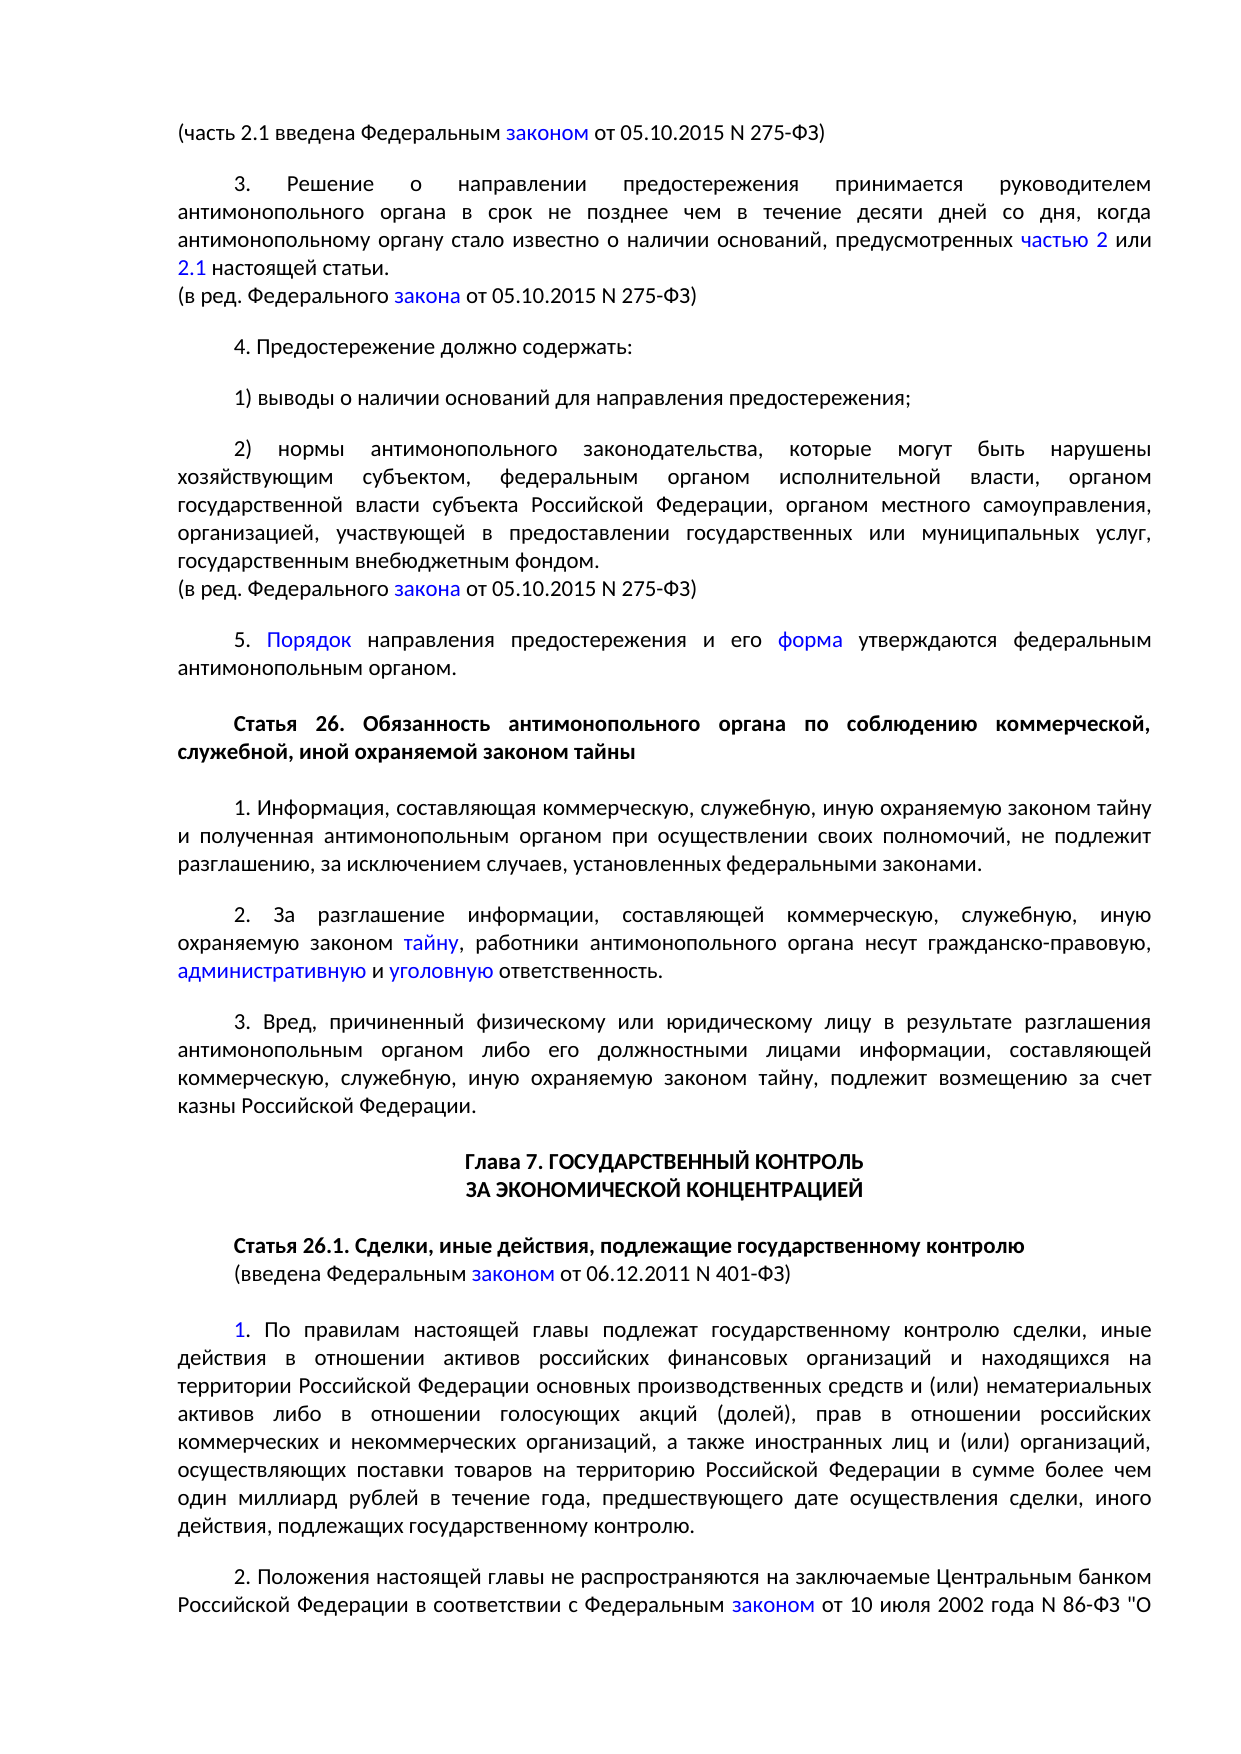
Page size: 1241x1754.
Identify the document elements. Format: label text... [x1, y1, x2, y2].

text (введена Федеральным законом от 06.12.2011 N 401-ФЗ) [177, 1259, 1152, 1287]
text 1) выводы о наличии оснований для направления предостережения; [177, 383, 1152, 411]
text (часть 2.1 введена Федеральным законом от 05.10.2015 N 275-ФЗ) [177, 118, 1152, 146]
text (в ред. Федерального закона от 05.10.2015 N 275-ФЗ) [177, 574, 1152, 602]
text 2) нормы антимонопольного законодательства, которые могут быть нарушены хозяйствующим субъектом, федеральным органом исполнительной власти, органом государственной власти субъекта Российской Федерации, органом местного самоуправления, организацией, участвующей в предоставлении государственных или муниципальных услуг, государственным внебюджетным фондом. [177, 434, 1152, 574]
text 4. Предостережение должно содержать: [177, 332, 1152, 360]
text 2. За разглашение информации, составляющей коммерческую, служебную, иную охраняемую законом тайну, работники антимонопольного органа несут гражданско-правовую, административную и уголовную ответственность. [177, 900, 1152, 984]
text 1. По правилам настоящей главы подлежат государственному контролю сделки, иные действия в отношении активов российских финансовых организаций и находящихся на территории Российской Федерации основных производственных средств и (или) нематериальных активов либо в отношении голосующих акций (долей), прав в отношении российских коммерческих и некоммерческих организаций, а также иностранных лиц и (или) организаций, осуществляющих поставки товаров на территорию Российской Федерации в сумме более чем один миллиард рублей в течение года, предшествующего дате осуществления сделки, иного действия, подлежащих государственному контролю. [177, 1315, 1152, 1539]
text (в ред. Федерального закона от 05.10.2015 N 275-ФЗ) [177, 281, 1152, 309]
text 1. Информация, составляющая коммерческую, служебную, иную охраняемую законом тайну и полученная антимонопольным органом при осуществлении своих полномочий, не подлежит разглашению, за исключением случаев, установленных федеральными законами. [177, 793, 1152, 877]
text 5. Порядок направления предостережения и его форма утверждаются федеральным антимонопольным органом. [177, 625, 1152, 681]
text 3. Решение о направлении предостережения принимается руководителем антимонопольного органа в срок не позднее чем в течение десяти дней со дня, когда антимонопольному органу стало известно о наличии оснований, предусмотренных частью 2 или 2.1 настоящей статьи. [177, 169, 1152, 281]
title Статья 26. Обязанность антимонопольного органа по соблюдению коммерческой, служебной, иной охраняемой законом тайны [177, 709, 1152, 765]
text 3. Вред, причиненный физическому или юридическому лицу в результате разглашения антимонопольным органом либо его должностными лицами информации, составляющей коммерческую, служебную, иную охраняемую законом тайну, подлежит возмещению за счет казны Российской Федерации. [177, 1007, 1152, 1119]
title Глава 7. ГОСУДАРСТВЕННЫЙ КОНТРОЛЬ [177, 1147, 1152, 1175]
title ЗА ЭКОНОМИЧЕСКОЙ КОНЦЕНТРАЦИЕЙ [177, 1175, 1152, 1203]
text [177, 1562, 1152, 1618]
title Статья 26.1. Сделки, иные действия, подлежащие государственному контролю [177, 1231, 1152, 1259]
